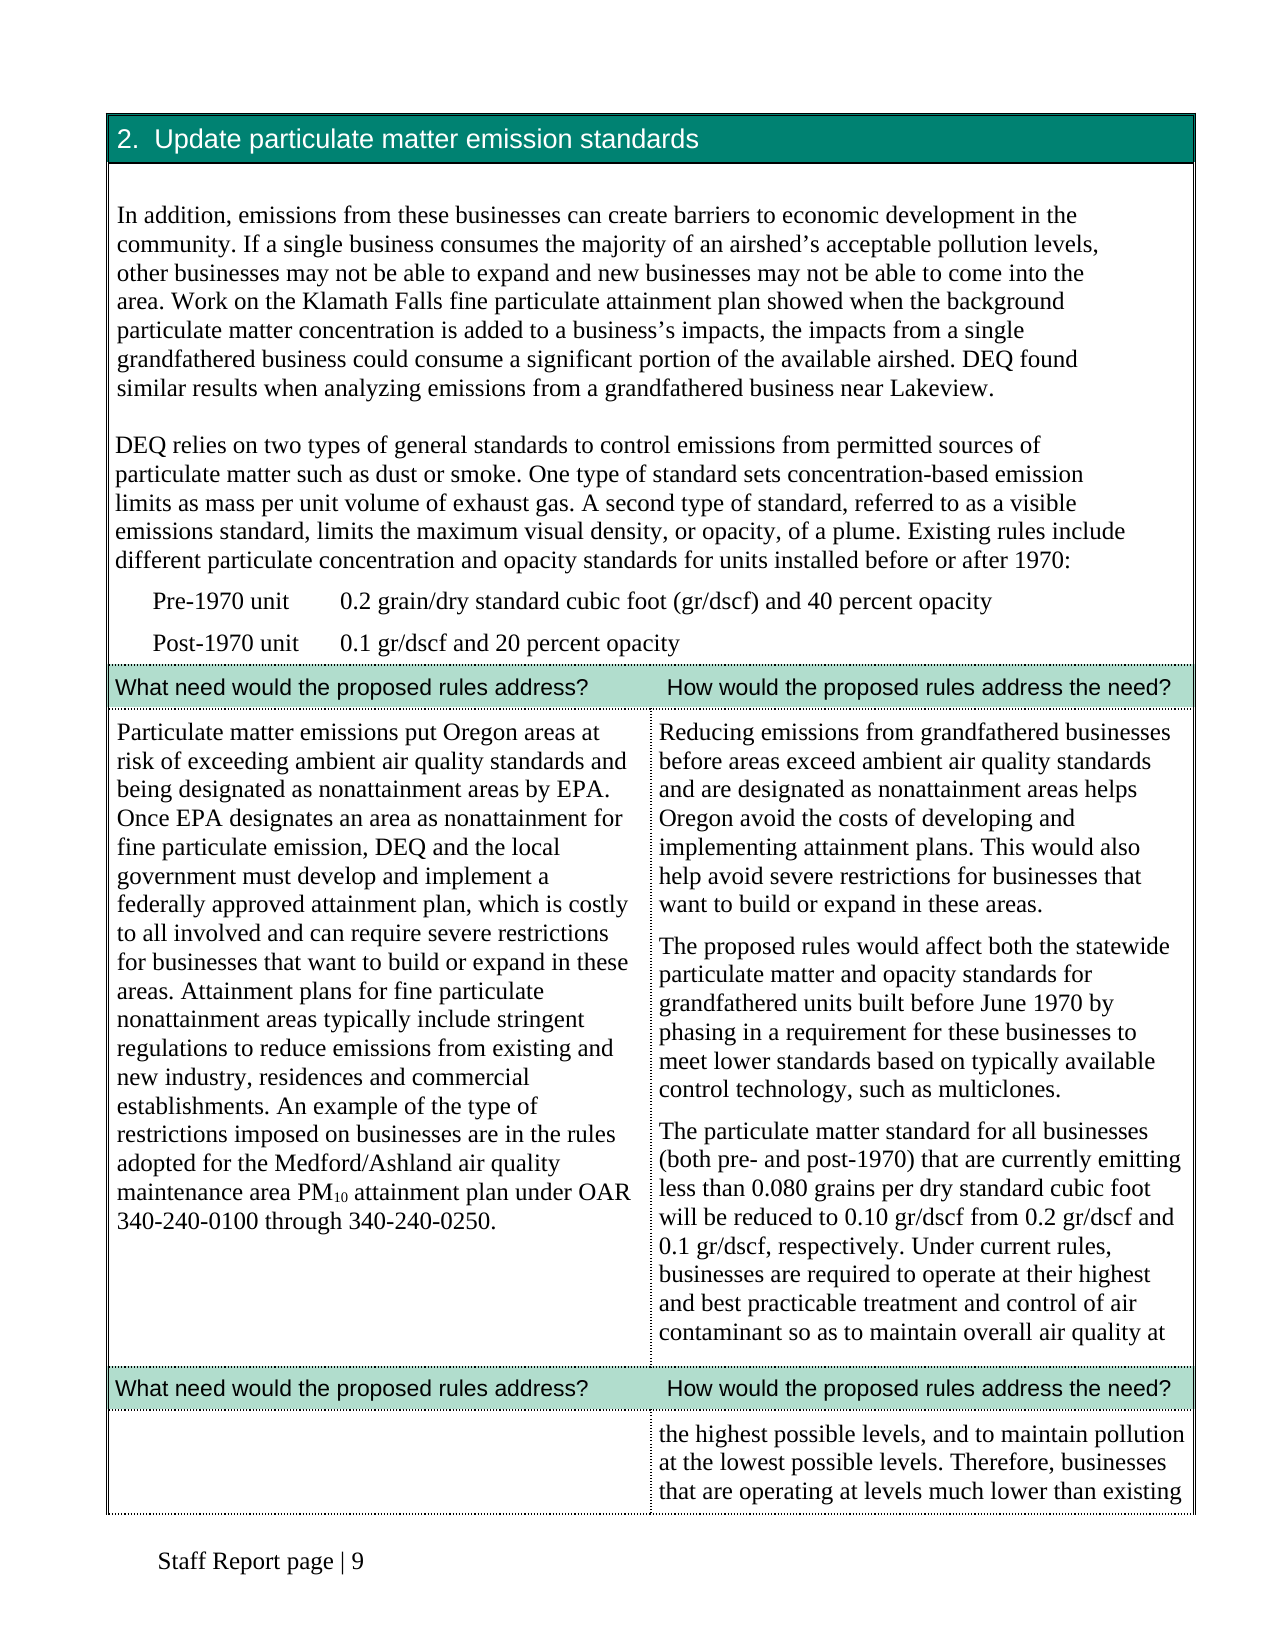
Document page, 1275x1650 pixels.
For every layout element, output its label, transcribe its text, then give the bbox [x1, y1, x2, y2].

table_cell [109, 164, 1193, 664]
table_cell What need would the proposed rules address? [109, 664, 651, 707]
table_cell Reducing emissions from grandfathered businesses before areas exceed ambient air quality standards and are designated as nonattainment areas helps Oregon avoid the costs of developing and implementing attainment plans. This would also help avoid severe restrictions for businesses that want to build or expand in these areas. The proposed rules would affect both the statewide particulate matter and opacity standards for grandfathered units built before June 1970 by phasing in a requirement for these businesses to meet lower standards based on typically available control technology, such as multiclones. The particulate matter standard for all businesses (both pre- and post-1970) that are currently emitting less than 0.080 grains per dry standard cubic foot will be reduced to 0.10 gr/dscf from 0.2 gr/dscf and 0.1 gr/dscf, respectively. Under current rules, businesses are required to operate at their highest and best practicable treatment and control of air contaminant so as to maintain overall air quality at [651, 708, 1193, 1366]
table_header Update particulate matter emission standards [109, 116, 1193, 162]
table_cell What need would the proposed rules address? [109, 1366, 651, 1409]
table_cell [109, 1409, 651, 1512]
table_cell How would the proposed rules address the need? [651, 664, 1193, 707]
table_cell Particulate matter emissions put Oregon areas at risk of exceeding ambient air quality standards and being designated as nonattainment areas by EPA. Once EPA designates an area as nonattainment for fine particulate emission, DEQ and the local government must develop and implement a federally approved attainment plan, which is costly to all involved and can require severe restrictions for businesses that want to build or expand in these areas. Attainment plans for fine particulate nonattainment areas typically include stringent regulations to reduce emissions from existing and new industry, residences and commercial establishments. An example of the type of restrictions imposed on businesses are in the rules adopted for the Medford/Ashland air quality maintenance area PM10 attainment plan under OAR 340-240-0100 through 340-240-0250. [109, 708, 651, 1366]
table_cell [651, 1409, 1193, 1512]
table_cell How would the proposed rules address the need? [651, 1366, 1193, 1409]
